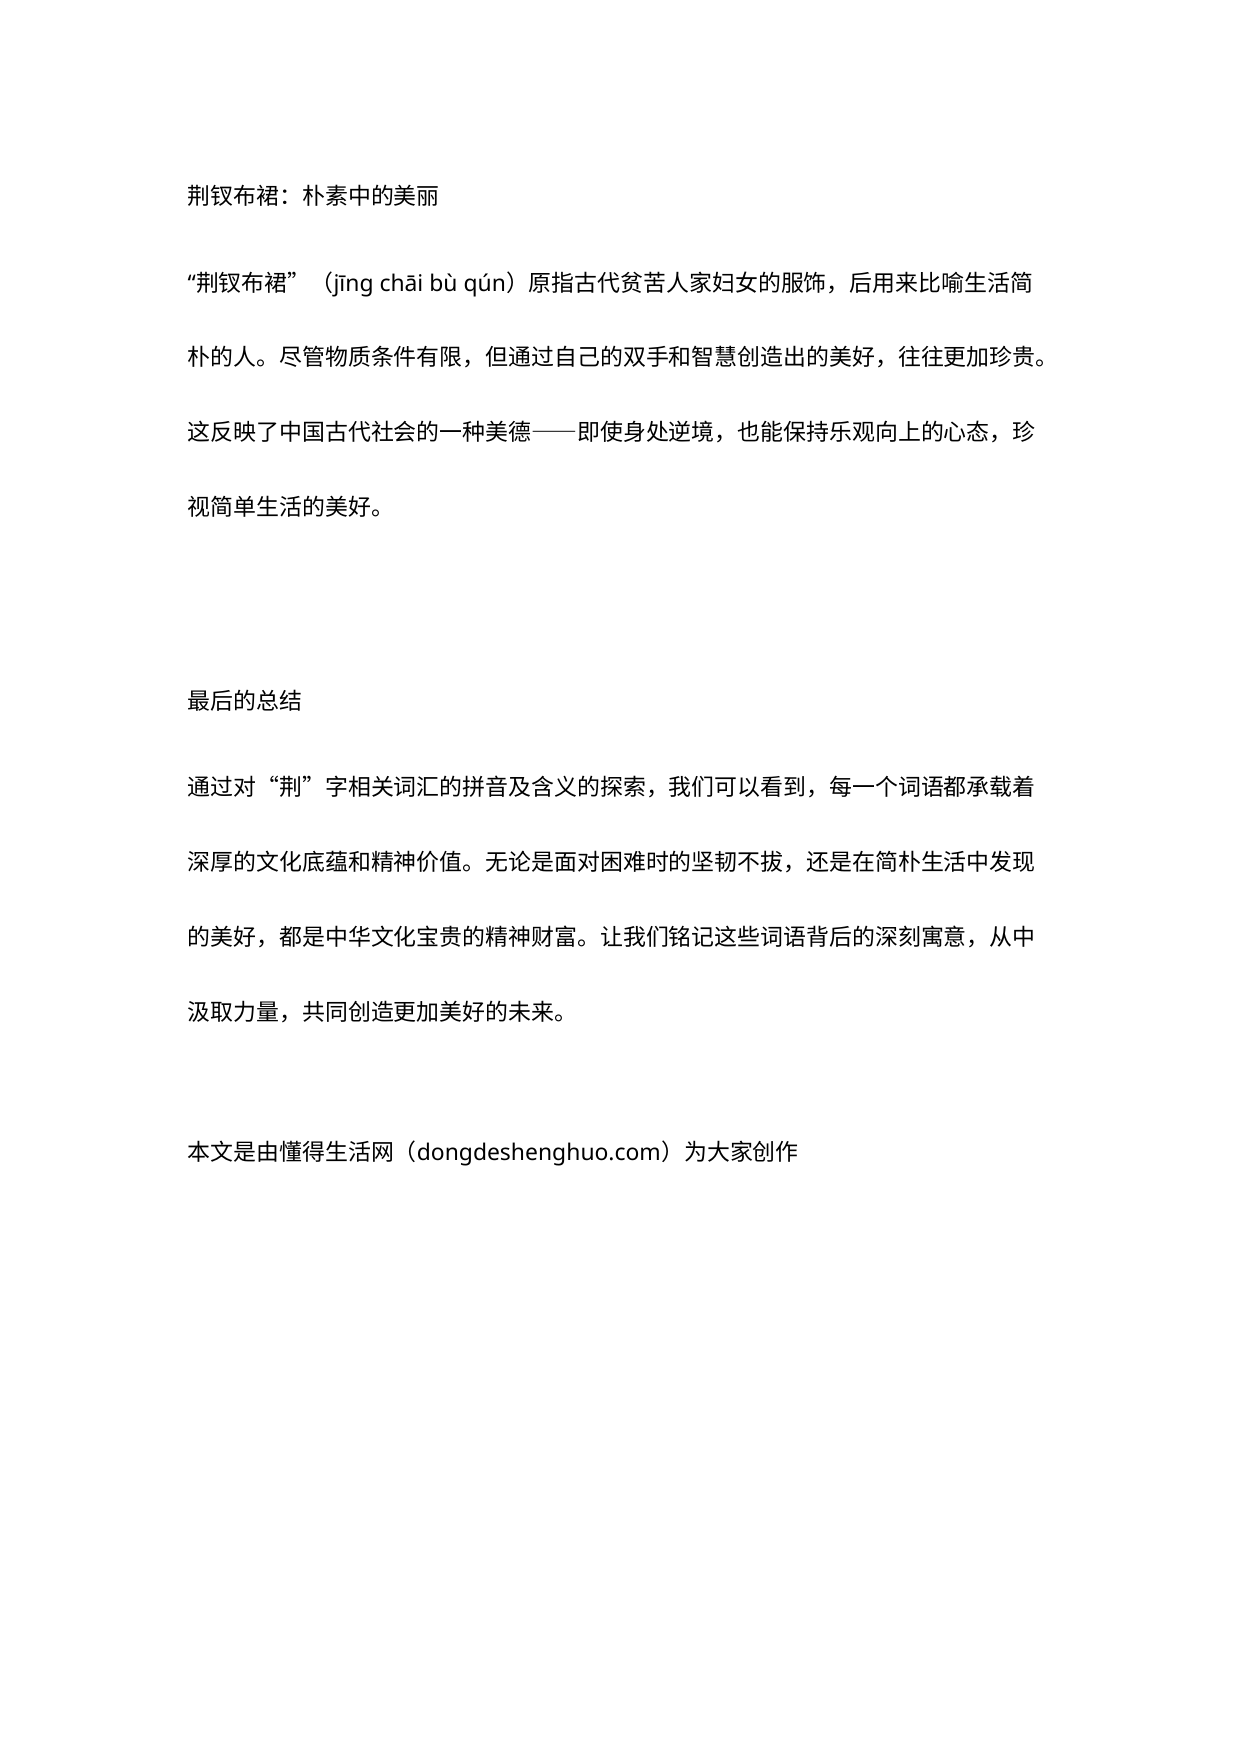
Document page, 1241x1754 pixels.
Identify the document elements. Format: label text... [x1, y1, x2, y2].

text 荆钗布裙：朴素中的美丽 [187, 162, 1053, 227]
text 本文是由懂得生活网（dongdeshenghuo.com）为大家创作 [187, 1118, 1053, 1183]
text “荆钗布裙”（jīng chāi bù qún）原指古代贫苦人家妇女的服饰，后用来比喻生活简朴的人。尽管物质条件有限，但通过自己的双手和智慧创造出的美好，往往更加珍贵。这反映了中国古代社会的一种美德——即使身处逆境，也能保持乐观向上的心态，珍视简单生活的美好。 [187, 248, 1053, 538]
text 最后的总结 [187, 667, 1053, 732]
text 通过对“荆”字相关词汇的拼音及含义的探索，我们可以看到，每一个词语都承载着深厚的文化底蕴和精神价值。无论是面对困难时的坚韧不拔，还是在简朴生活中发现的美好，都是中华文化宝贵的精神财富。让我们铭记这些词语背后的深刻寓意，从中汲取力量，共同创造更加美好的未来。 [187, 753, 1053, 1042]
